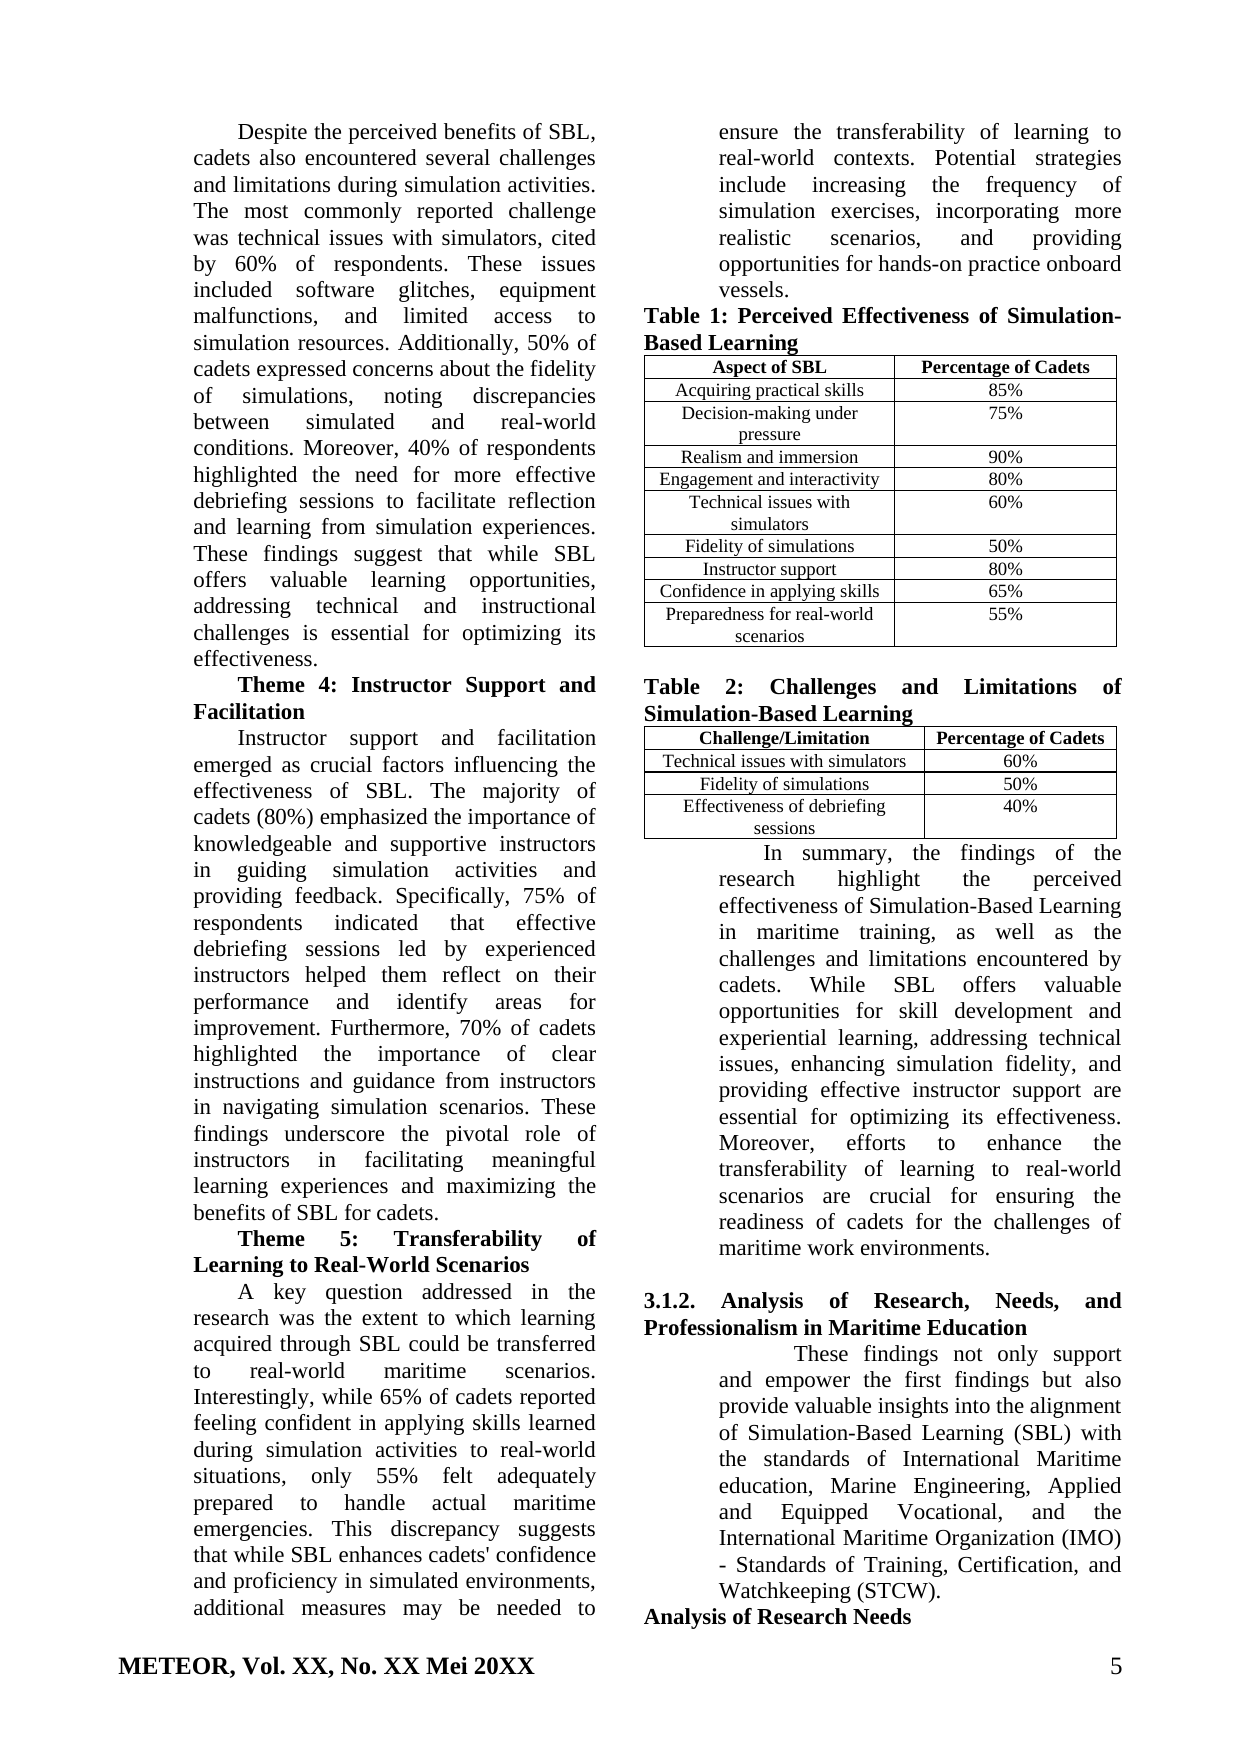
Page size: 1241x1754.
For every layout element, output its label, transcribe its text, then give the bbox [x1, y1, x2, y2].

table_cell Preparedness for real-world scenarios [645, 603, 894, 646]
table_cell Effectiveness of debriefing sessions [645, 795, 924, 838]
table_cell Fidelity of simulations [645, 773, 924, 794]
table_cell Acquiring practical skills [645, 379, 894, 401]
text In summary, the findings of the research highlight the perceived effectiveness of Simulation-Based Learning in maritime training, as well as the challenges and limitations encountered by cadets. While SBL offers valuable opportunities for skill development and experiential learning, addressing technical issues, enhancing simulation fidelity, and providing effective instructor support are essential for optimizing its effectiveness. Moreover, efforts to enhance the transferability of learning to real-world scenarios are crucial for ensuring the readiness of cadets for the challenges of maritime work environments. [719, 839, 1122, 1261]
table_cell 75% [895, 402, 1116, 445]
table_cell 80% [895, 558, 1116, 579]
text Analysis of Research Needs [644, 1603, 1122, 1630]
table_cell Instructor support [645, 558, 894, 579]
table_cell 50% [925, 773, 1116, 794]
table_cell Technical issues with simulators [645, 750, 924, 771]
text Theme 4: Instructor Support and Facilitation [193, 672, 596, 724]
table_cell Confidence in applying skills [645, 580, 894, 602]
table_cell 55% [895, 603, 1116, 646]
table_cell 90% [895, 446, 1116, 467]
table_cell 50% [895, 535, 1116, 557]
text Theme 5: Transferability of Learning to Real-World Scenarios [193, 1225, 596, 1278]
text Table 1: Perceived Effectiveness of Simulation-Based Learning [644, 303, 1122, 355]
text A key question addressed in the research was the extent to which learning acquired through SBL could be transferred to real-world maritime scenarios. Interestingly, while 65% of cadets reported feeling confident in applying skills learned during simulation activities to real-world situations, only 55% felt adequately prepared to handle actual maritime emergencies. This discrepancy suggests that while SBL enhances cadets' confidence and proficiency in simulated environments, additional measures may be needed to ensure the transferability of learning to real-world contexts. Potential strategies include increasing the frequency of simulation exercises, incorporating more realistic scenarios, and providing opportunities for hands-on practice onboard vessels. [193, 1278, 596, 1620]
table_cell Fidelity of simulations [645, 535, 894, 557]
text Table 2: Challenges and Limitations of Simulation-Based Learning [644, 673, 1122, 726]
text Instructor support and facilitation emerged as crucial factors influencing the effectiveness of SBL. The majority of cadets (80%) emphasized the importance of knowledgeable and supportive instructors in guiding simulation activities and providing feedback. Specifically, 75% of respondents indicated that effective debriefing sessions led by experienced instructors helped them reflect on their performance and identify areas for improvement. Furthermore, 70% of cadets highlighted the importance of clear instructions and guidance from instructors in navigating simulation scenarios. These findings underscore the pivotal role of instructors in facilitating meaningful learning experiences and maximizing the benefits of SBL for cadets. [193, 724, 596, 1225]
table_cell Decision-making under pressure [645, 402, 894, 445]
text Despite the perceived benefits of SBL, cadets also encountered several challenges and limitations during simulation activities. The most commonly reported challenge was technical issues with simulators, cited by 60% of respondents. These issues included software glitches, equipment malfunctions, and limited access to simulation resources. Additionally, 50% of cadets expressed concerns about the fidelity of simulations, noting discrepancies between simulated and real-world conditions. Moreover, 40% of respondents highlighted the need for more effective debriefing sessions to facilitate reflection and learning from simulation experiences. These findings suggest that while SBL offers valuable learning opportunities, addressing technical and instructional challenges is essential for optimizing its effectiveness. [193, 118, 596, 672]
table_cell Realism and immersion [645, 446, 894, 467]
table_cell 65% [895, 580, 1116, 602]
table_cell 85% [895, 379, 1116, 401]
text 3.1.2. Analysis of Research, Needs, and Professionalism in Maritime Education [644, 1287, 1122, 1340]
table_cell 40% [925, 795, 1116, 838]
table_cell Technical issues with simulators [645, 491, 894, 534]
table_header Challenge/Limitation [645, 727, 924, 749]
table_cell 60% [895, 491, 1116, 534]
table_header Percentage of Cadets [895, 356, 1116, 378]
table_header Percentage of Cadets [925, 727, 1116, 749]
table_cell 60% [925, 750, 1116, 771]
text These findings not only support and empower the first findings but also provide valuable insights into the alignment of Simulation-Based Learning (SBL) with the standards of International Maritime education, Marine Engineering, Applied and Equipped Vocational, and the International Maritime Organization (IMO) - Standards of Training, Certification, and Watchkeeping (STCW). [719, 1340, 1122, 1603]
table_cell 80% [895, 468, 1116, 490]
table_header Aspect of SBL [645, 356, 894, 378]
table_cell Engagement and interactivity [645, 468, 894, 490]
text A key question addressed in the research was the extent to which learning acquired through SBL could be transferred to real-world maritime scenarios. Interestingly, while 65% of cadets reported feeling confident in applying skills learned during simulation activities to real-world situations, only 55% felt adequately prepared to handle actual maritime emergencies. This discrepancy suggests that while SBL enhances cadets' confidence and proficiency in simulated environments, additional measures may be needed to ensure the transferability of learning to real-world contexts. Potential strategies include increasing the frequency of simulation exercises, incorporating more realistic scenarios, and providing opportunities for hands-on practice onboard vessels. [719, 118, 1122, 303]
